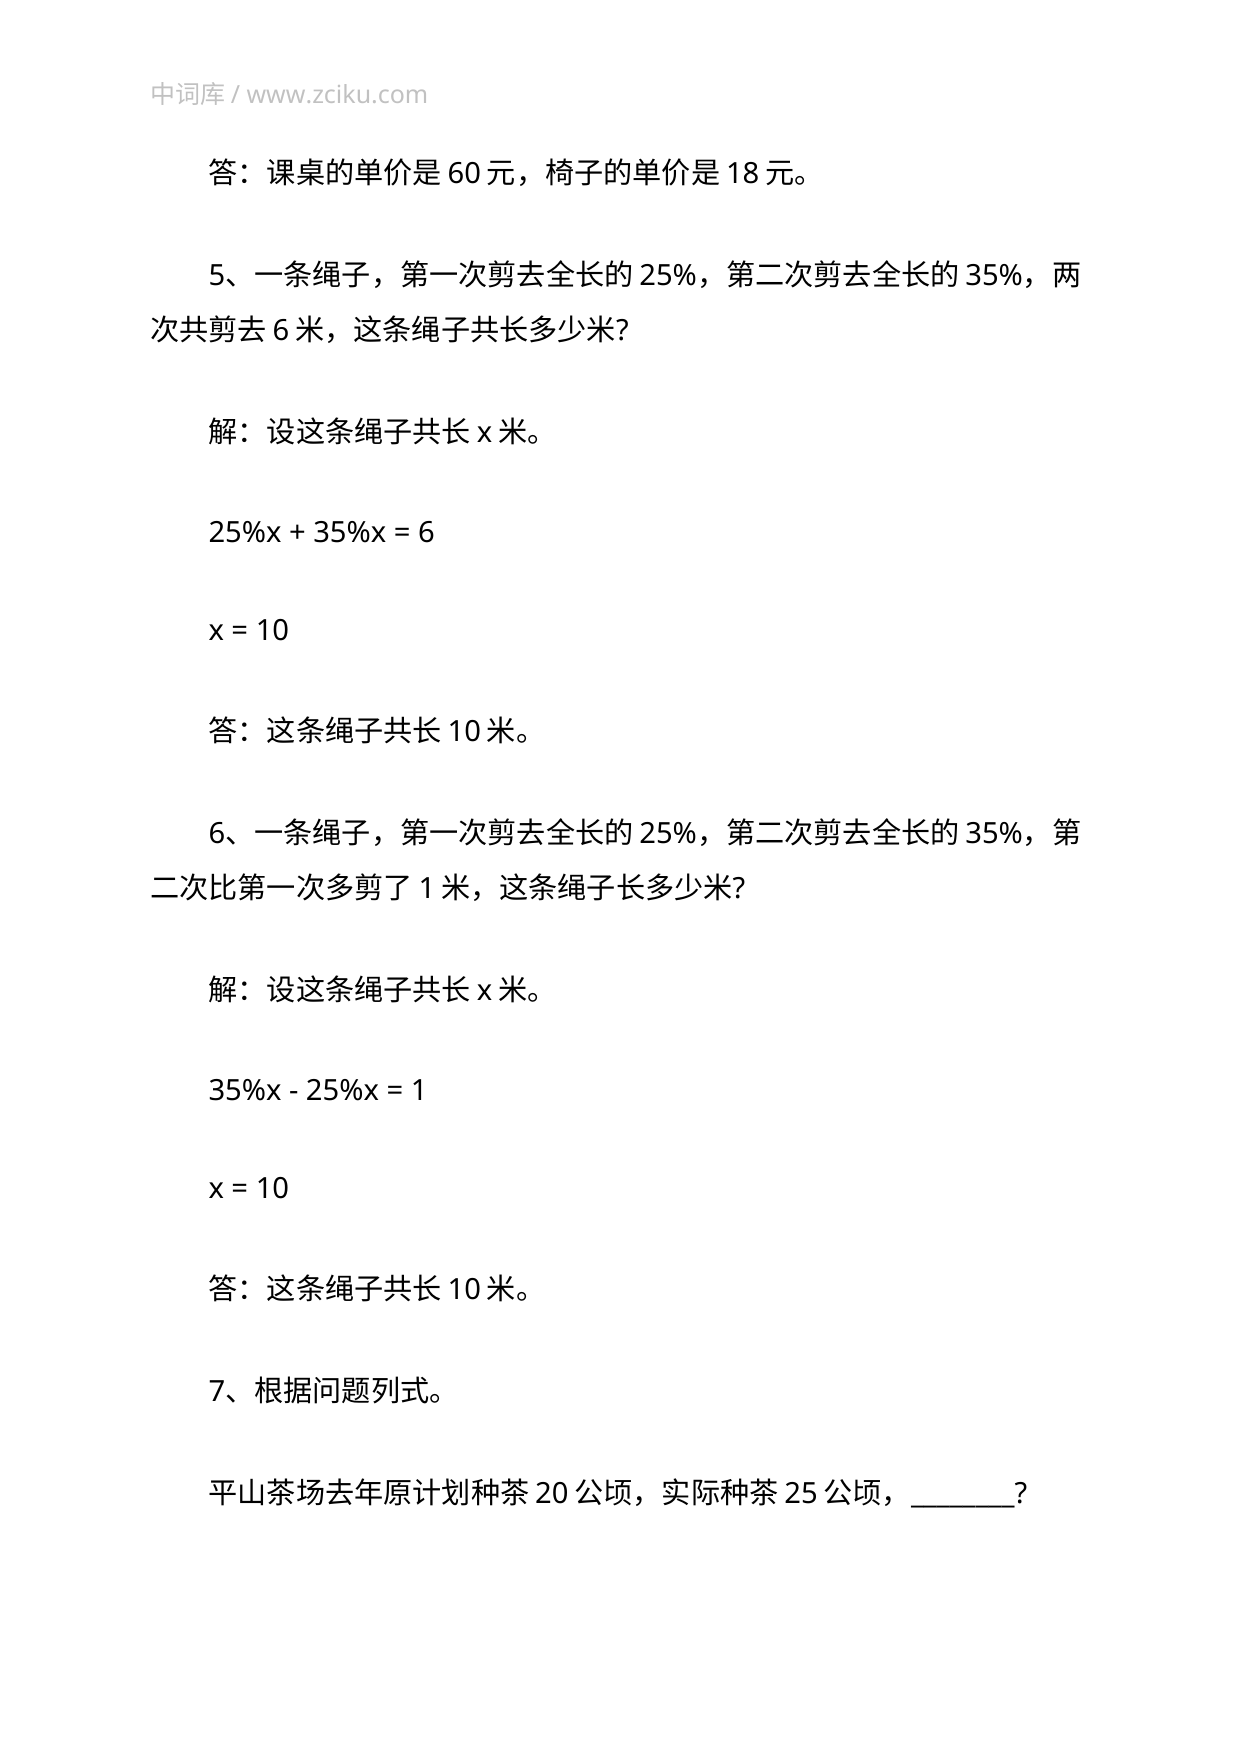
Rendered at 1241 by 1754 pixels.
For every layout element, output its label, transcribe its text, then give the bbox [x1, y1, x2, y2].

text 答：这条绳子共长10米。 [150, 708, 1090, 750]
text 7、根据问题列式。 [150, 1368, 1090, 1410]
text 答：这条绳子共长10米。 [150, 1266, 1090, 1308]
text 5、一条绳子，第一次剪去全长的25%，第二次剪去全长的35%，两次共剪去6米，这条绳子共长多少米? [150, 252, 1090, 349]
text 平山茶场去年原计划种茶20公顷，实际种茶25公顷，________? [150, 1469, 1090, 1512]
text 25%x + 35%x = 6 [150, 511, 1090, 551]
text 6、一条绳子，第一次剪去全长的25%，第二次剪去全长的35%，第二次比第一次多剪了1米，这条绳子长多少米? [150, 810, 1090, 907]
text x = 10 [150, 609, 1090, 649]
text 解：设这条绳子共长x米。 [150, 409, 1090, 451]
text x = 10 [150, 1167, 1090, 1207]
text 35%x - 25%x = 1 [150, 1069, 1090, 1108]
text 解：设这条绳子共长x米。 [150, 967, 1090, 1009]
text 答：课桌的单价是60元，椅子的单价是18元。 [150, 150, 1090, 192]
